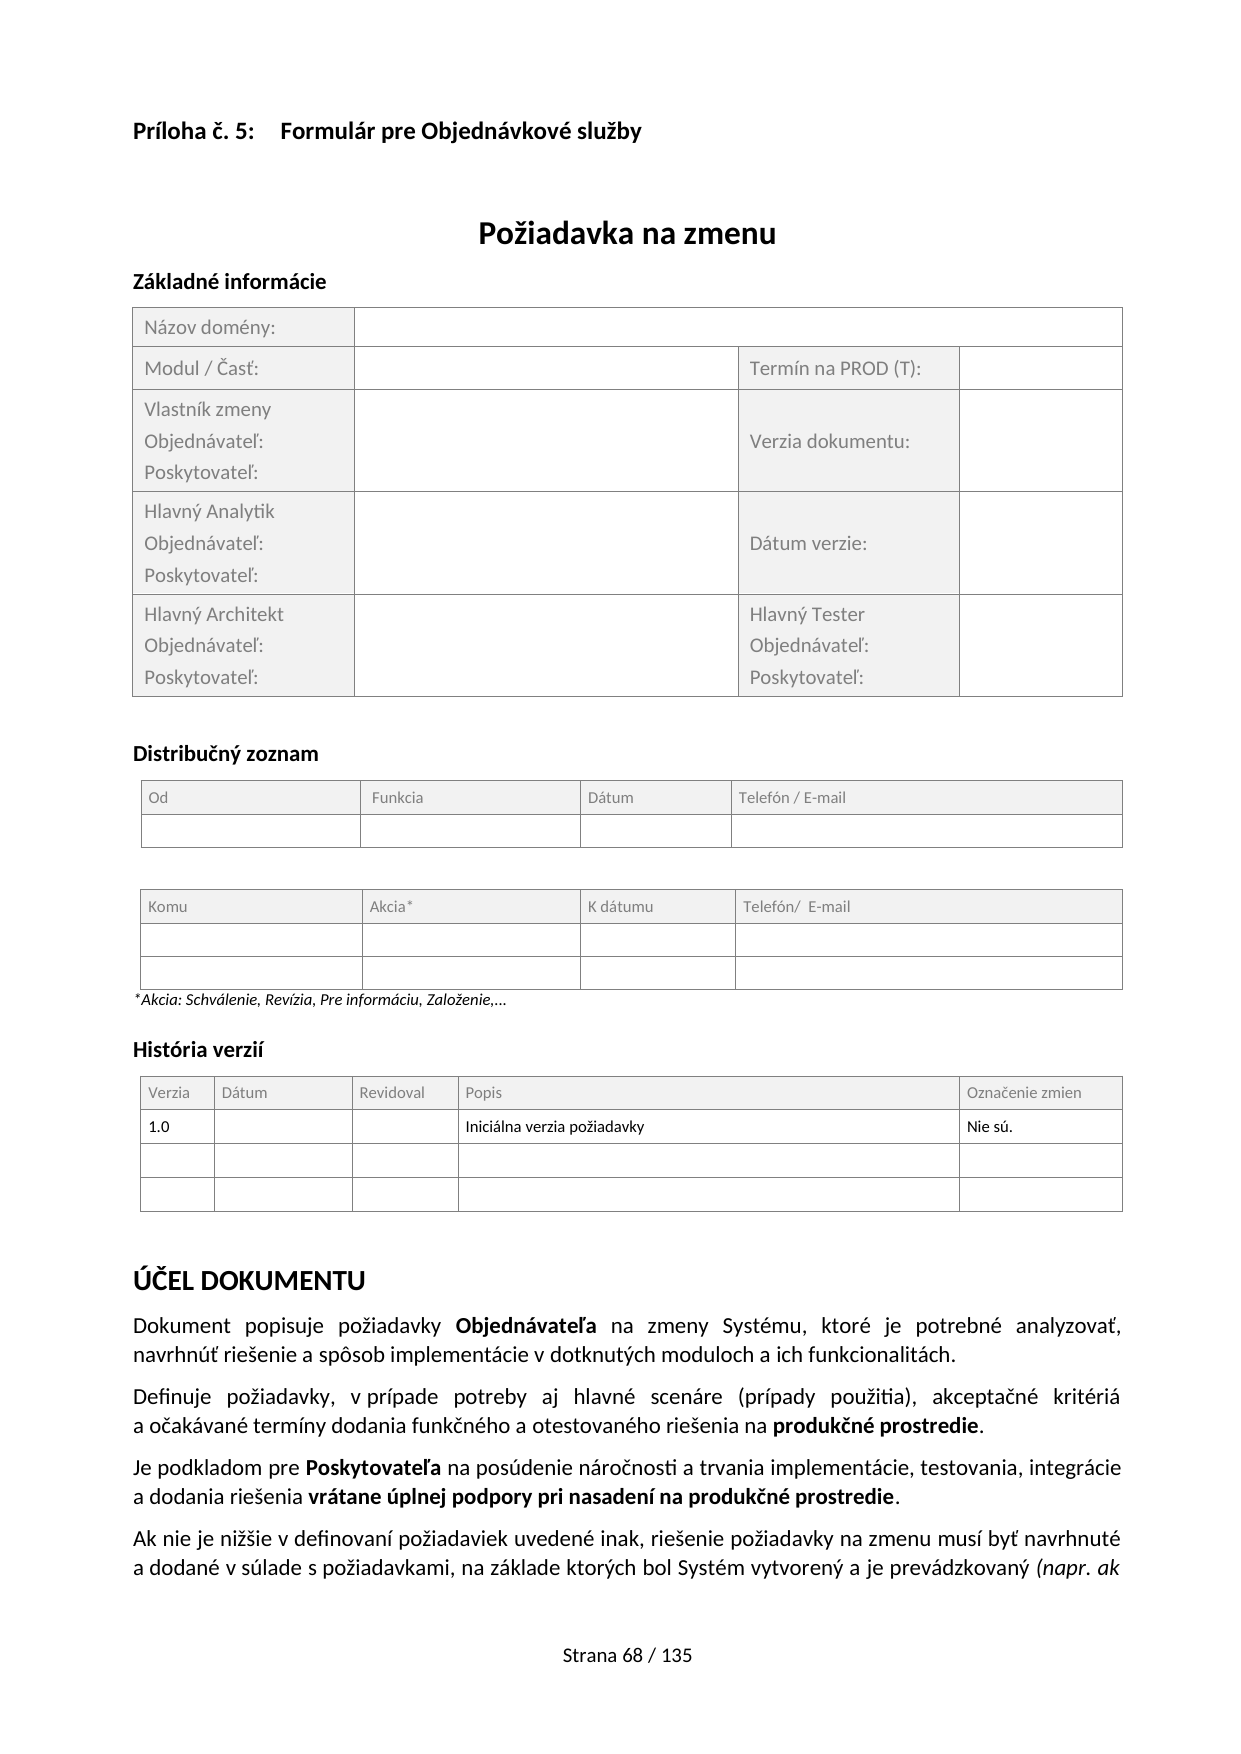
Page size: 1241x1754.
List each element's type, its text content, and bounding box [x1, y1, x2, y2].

text Dokument popisuje požiadavky Objednávateľa na zmeny Systému, ktoré je potrebné analyzovať, navrhnúť riešenie a spôsob implementácie v dotknutých moduloch a ich funkcionalitách. [133, 1310, 1122, 1368]
subtitle Príloha č. 5: Formulár pre Objednávkové služby [133, 115, 1122, 145]
text Základné informácie [133, 266, 1122, 295]
table_header Názov domény: [133, 308, 354, 346]
table_cell [353, 1178, 458, 1211]
text Požiadavka na zmenu [133, 212, 1122, 253]
table_cell [355, 492, 738, 593]
table_cell [732, 815, 1122, 847]
table_cell [215, 1144, 352, 1177]
table_cell [960, 492, 1122, 593]
table_cell Modul / Časť: [133, 347, 354, 389]
table_cell [141, 957, 362, 989]
table_header Funkcia [361, 781, 580, 814]
table_cell [215, 1178, 352, 1211]
table_cell [960, 347, 1122, 389]
table_cell [581, 924, 735, 956]
table_cell Hlavný Tester Objednávateľ: Poskytovateľ: [739, 595, 959, 696]
table_cell [361, 815, 580, 847]
table_header Popis [459, 1077, 959, 1109]
table_header Dátum [581, 781, 731, 814]
table_cell Hlavný Analytik Objednávateľ: Poskytovateľ: [133, 492, 354, 593]
table_cell Iniciálna verzia požiadavky [459, 1110, 959, 1143]
table_cell [459, 1144, 959, 1177]
table_cell [363, 924, 580, 956]
table_cell [353, 1110, 458, 1143]
table_cell [581, 957, 735, 989]
table_cell [459, 1178, 959, 1211]
table_cell [141, 924, 362, 956]
table_cell [142, 815, 360, 847]
table_header Verzia [141, 1077, 214, 1109]
text Definuje požiadavky, v prípade potreby aj hlavné scenáre (prípady použitia), akceptačné kritériá a očakávané termíny dodania funkčného a otestovaného riešenia na produkčné prostredie. [133, 1381, 1122, 1439]
table_cell [141, 1144, 214, 1177]
table_cell [215, 1110, 352, 1143]
subtitle Účel dokumentu [133, 1262, 1122, 1298]
table_header Telefón / E-mail [732, 781, 1122, 814]
table_cell [355, 390, 738, 491]
text História verzií [133, 1034, 1122, 1063]
table_header Dátum [215, 1077, 352, 1109]
table_cell [960, 1178, 1122, 1211]
table_cell Termín na PROD (T): [739, 347, 959, 389]
table_header Telefón/ E-mail [736, 890, 1122, 923]
table_cell Dátum verzie: [739, 492, 959, 593]
table_cell Verzia dokumentu: [739, 390, 959, 491]
table_cell [736, 957, 1122, 989]
table_cell [355, 595, 738, 696]
table_cell [363, 957, 580, 989]
text Distribučný zoznam [133, 738, 1122, 768]
table_header [355, 308, 1122, 346]
table_cell [736, 924, 1122, 956]
table_cell 1.0 [141, 1110, 214, 1143]
table_cell [355, 347, 738, 389]
table_cell Hlavný Architekt Objednávateľ: Poskytovateľ: [133, 595, 354, 696]
text Je podkladom pre Poskytovateľa na posúdenie náročnosti a trvania implementácie, testovania, integrácie a dodania riešenia vrátane úplnej podpory pri nasadení na produkčné prostredie. [133, 1452, 1122, 1510]
table_header K dátumu [581, 890, 735, 923]
text *Akcia: Schválenie, Revízia, Pre informáciu, Založenie,... [133, 990, 1122, 1010]
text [133, 1523, 1122, 1581]
table_header Akcia* [363, 890, 580, 923]
table_cell [353, 1144, 458, 1177]
table_header Komu [141, 890, 362, 923]
table_cell [581, 815, 731, 847]
table_header Označenie zmien [960, 1077, 1122, 1109]
table_cell [960, 390, 1122, 491]
table_cell [141, 1178, 214, 1211]
table_cell Vlastník zmeny Objednávateľ: Poskytovateľ: [133, 390, 354, 491]
table_cell [960, 1144, 1122, 1177]
table_cell [960, 595, 1122, 696]
table_header Revidoval [353, 1077, 458, 1109]
table_cell Nie sú. [960, 1110, 1122, 1143]
table_header Od [142, 781, 360, 814]
